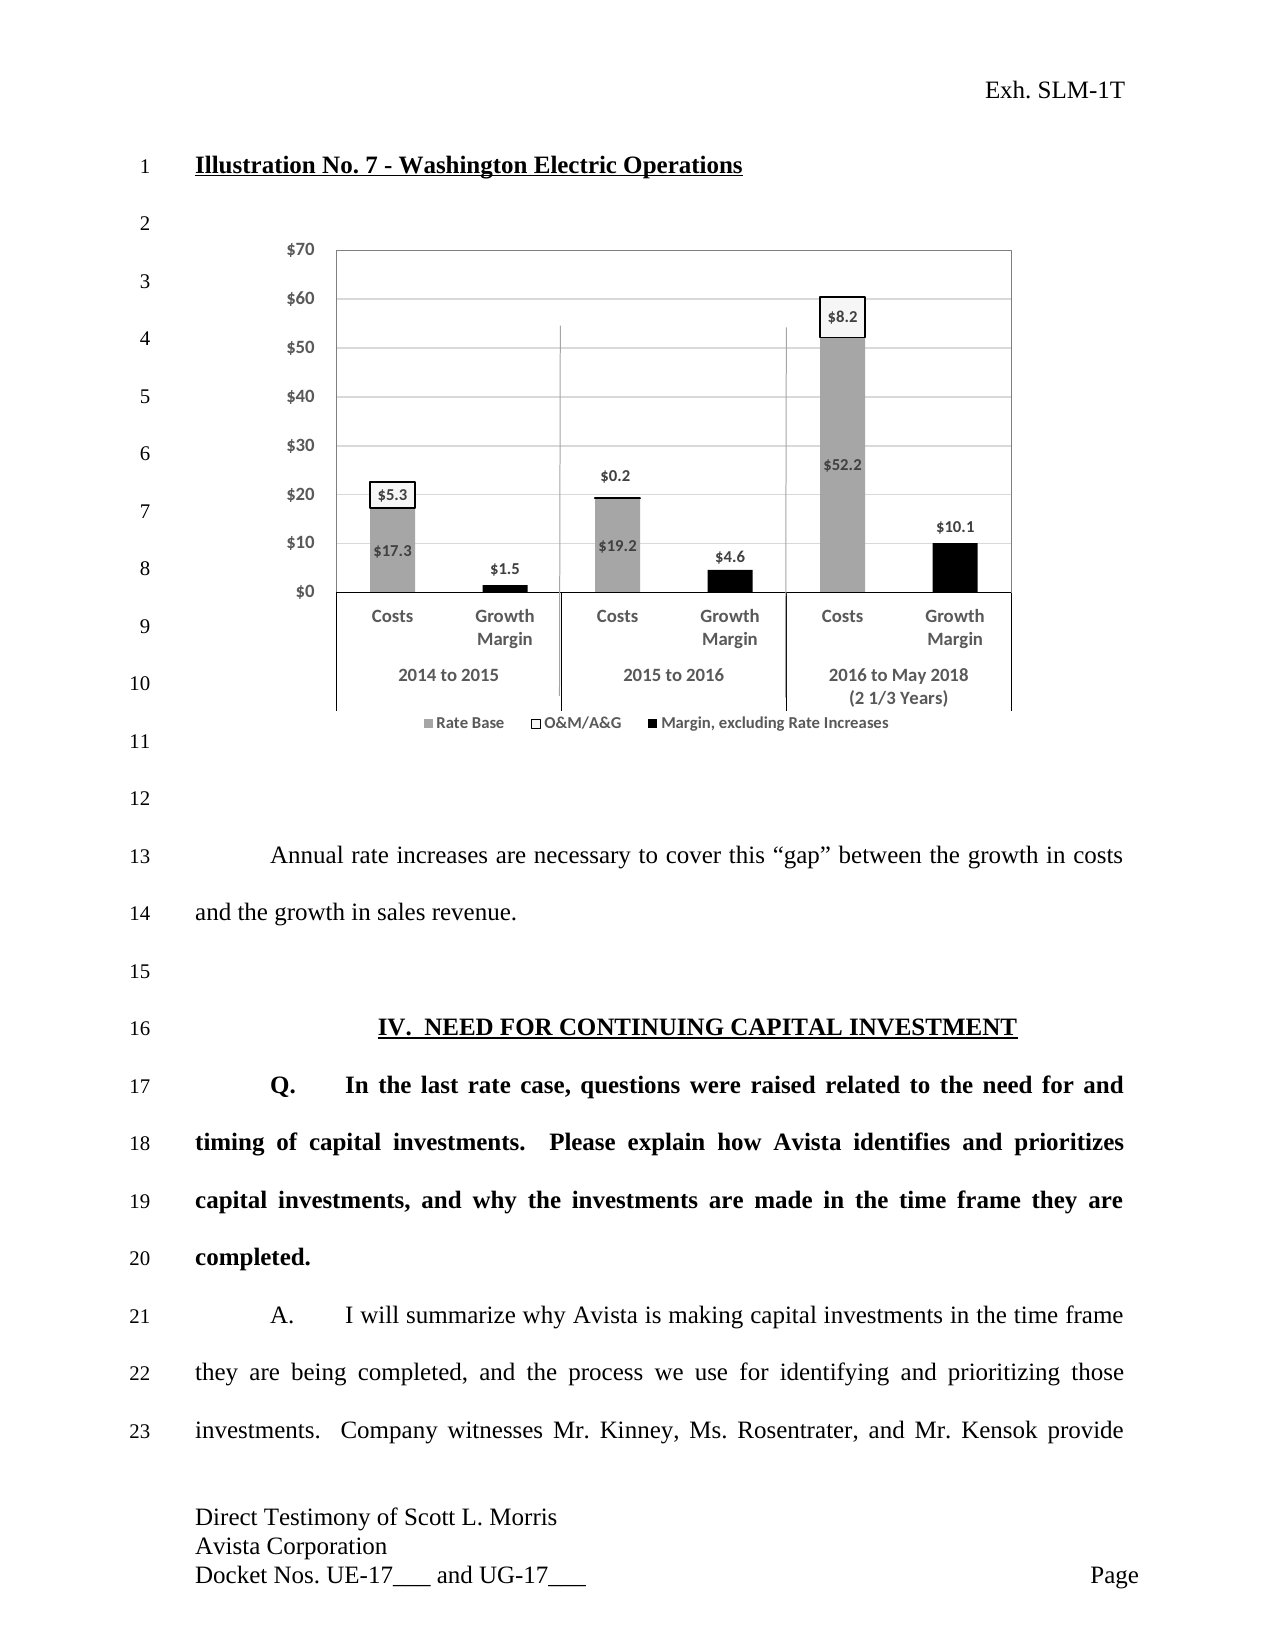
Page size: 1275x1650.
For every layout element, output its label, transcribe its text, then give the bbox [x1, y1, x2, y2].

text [195, 1300, 1125, 1444]
text Illustration No. 7 - Washington Electric Operations [195, 150, 1125, 179]
text Q. In the last rate case, questions were raised related to the need for and timing of capital investments. Please explain how Avista identifies and prioritizes capital investments, and why the investments are made in the time frame they are completed. [195, 1070, 1125, 1271]
text Annual rate increases are necessary to cover this “gap” between the growth in costs and the growth in sales revenue. [195, 840, 1125, 926]
text IV. NEED FOR CONTINUING CAPITAL INVESTMENT [195, 1012, 1125, 1041]
